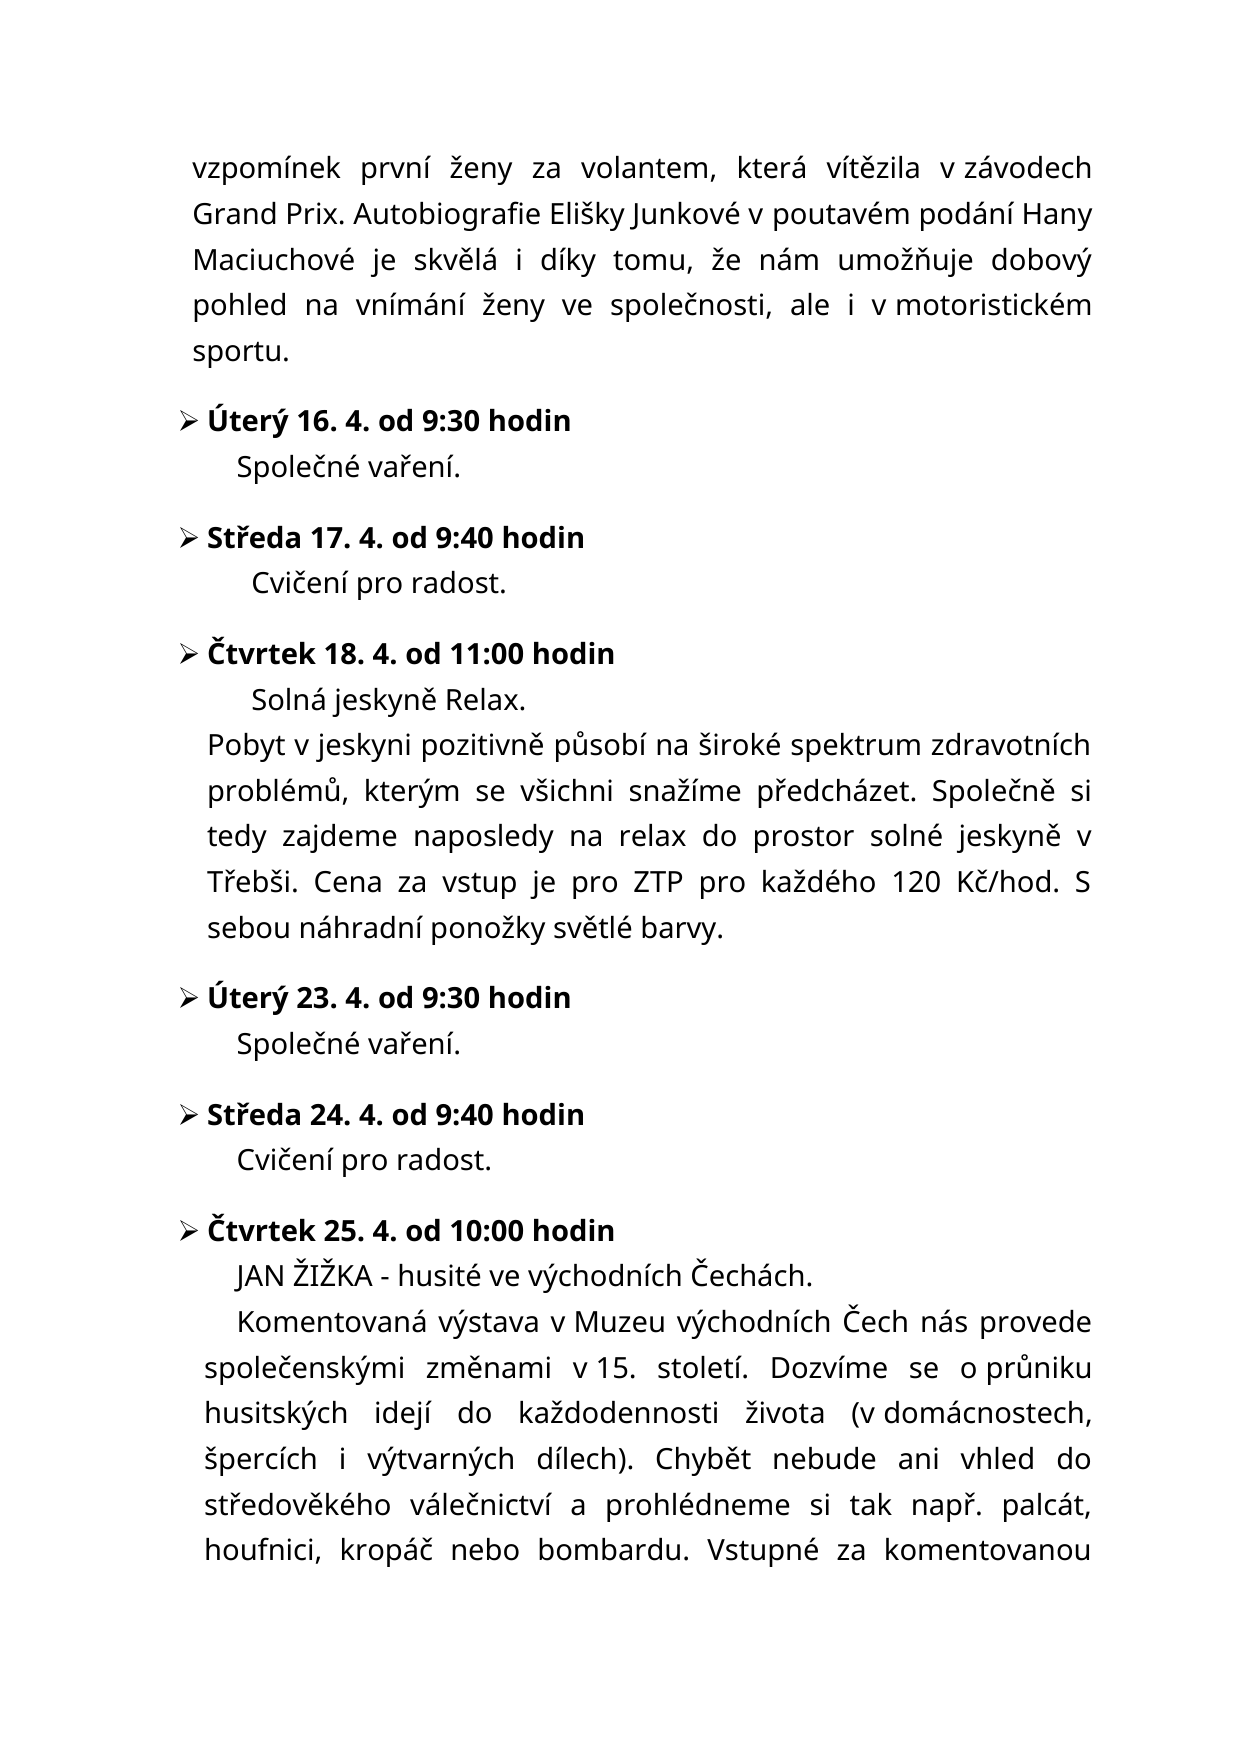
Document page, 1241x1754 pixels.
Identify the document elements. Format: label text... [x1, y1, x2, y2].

text Společné vaření. [236, 1023, 1093, 1063]
text Cvičení pro radost. [251, 563, 1093, 602]
list Čtvrtek 25. 4. od 10:00 hodin [177, 1210, 1093, 1250]
list Středa 24. 4. od 9:40 hodin [177, 1094, 1093, 1133]
text Cvičení pro radost. [236, 1139, 1093, 1179]
text Solná jeskyně Relax. [251, 679, 1093, 718]
list Středa 17. 4. od 9:40 hodin [177, 517, 1093, 557]
list Úterý 16. 4. od 9:30 hodin [177, 401, 1093, 440]
text JAN ŽIŽKA - husité ve východních Čechách. [236, 1256, 1093, 1295]
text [192, 148, 1093, 370]
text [204, 1301, 1093, 1569]
list Úterý 23. 4. od 9:30 hodin [177, 978, 1093, 1017]
list Čtvrtek 18. 4. od 11:00 hodin [177, 633, 1093, 673]
text Pobyt v jeskyni pozitivně působí na široké spektrum zdravotních problémů, kterým se všichni snažíme předcházet. Společně si tedy zajdeme naposledy na relax do prostor solné jeskyně v Třebši. Cena za vstup je pro ZTP pro každého 120 Kč/hod. S sebou náhradní ponožky světlé barvy. [148, 724, 1093, 947]
text Společné vaření. [236, 446, 1093, 486]
